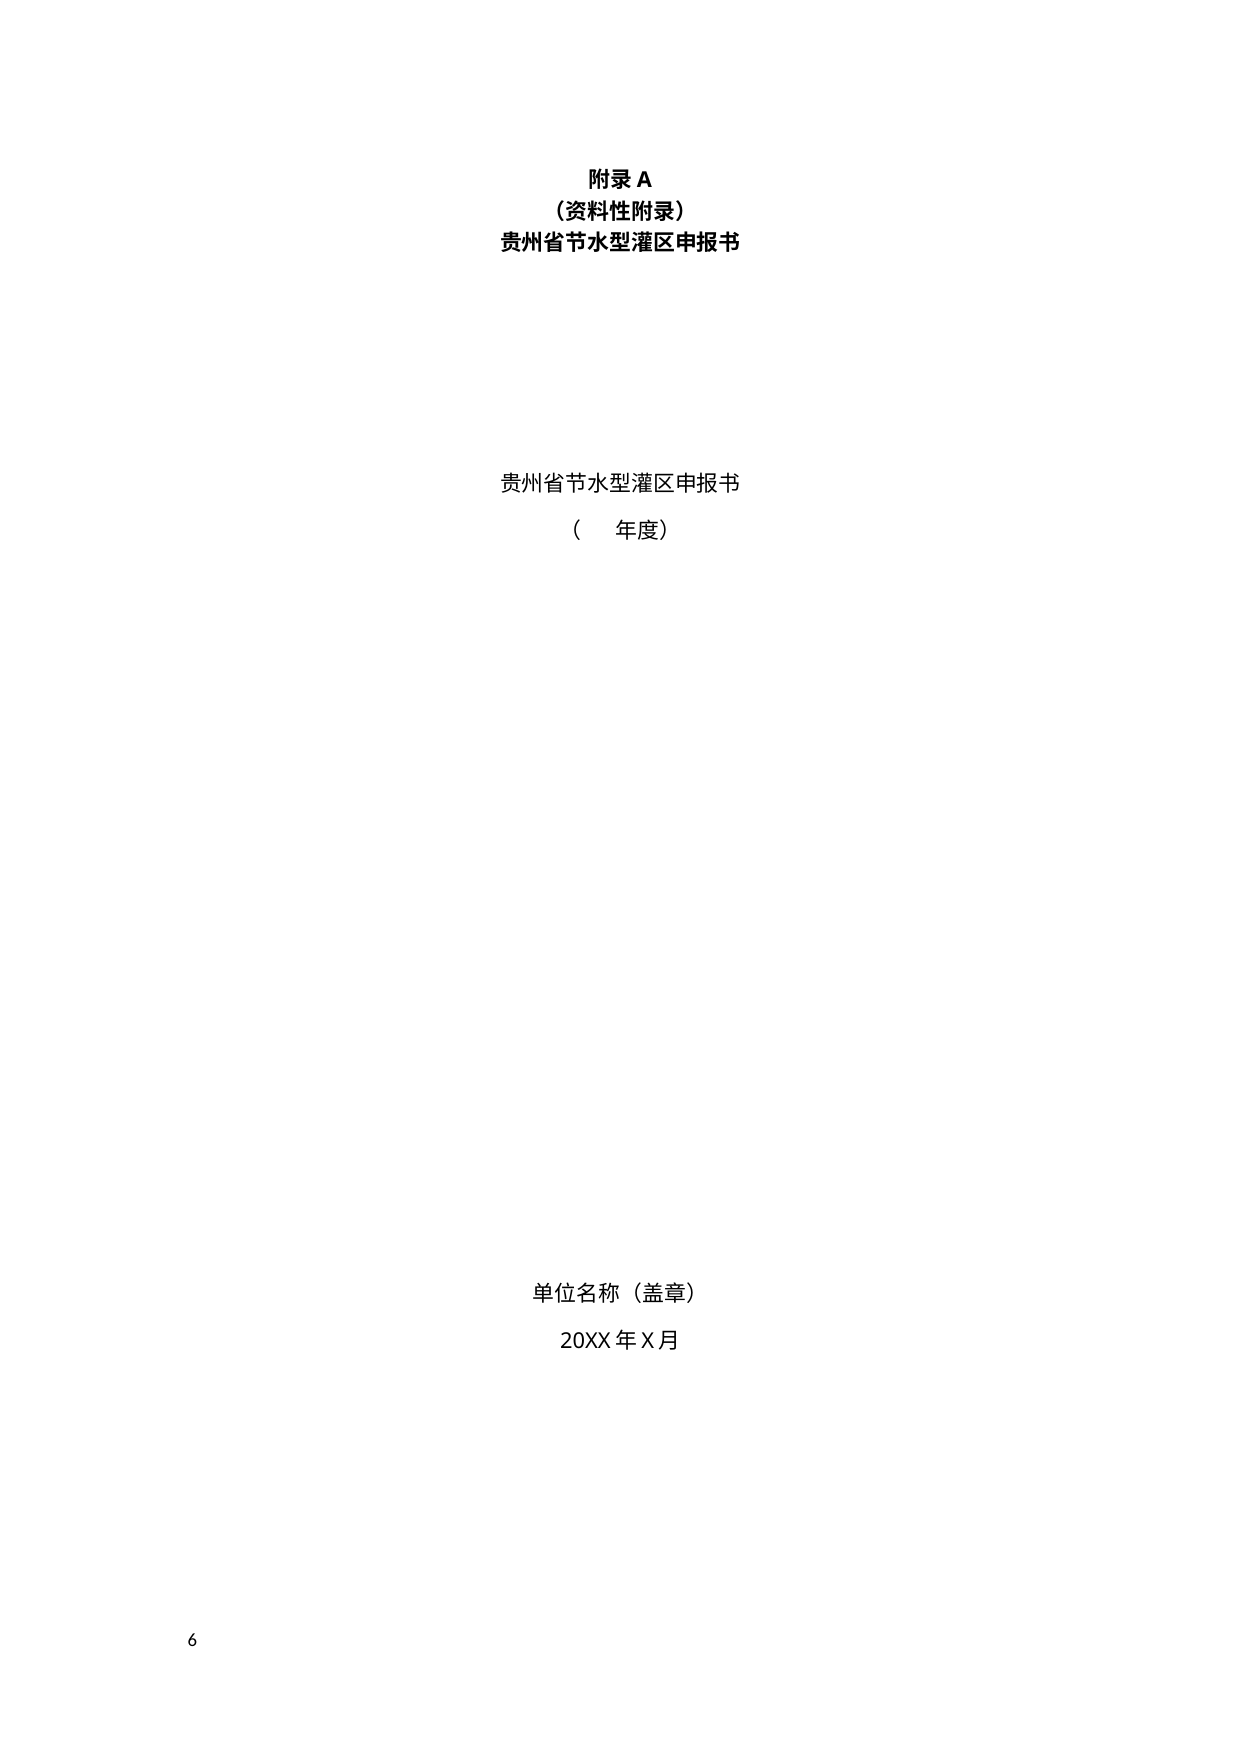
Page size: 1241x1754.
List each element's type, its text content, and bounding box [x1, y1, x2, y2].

text （ 年度） [187, 513, 1053, 545]
text 贵州省节水型灌区申报书 [187, 225, 1053, 257]
text （资料性附录） [187, 194, 1053, 225]
text 贵州省节水型灌区申报书 [187, 466, 1053, 497]
text 附录A [187, 162, 1053, 194]
text 单位名称（盖章） [187, 1276, 1053, 1307]
text 20XX年X月 [187, 1323, 1053, 1355]
